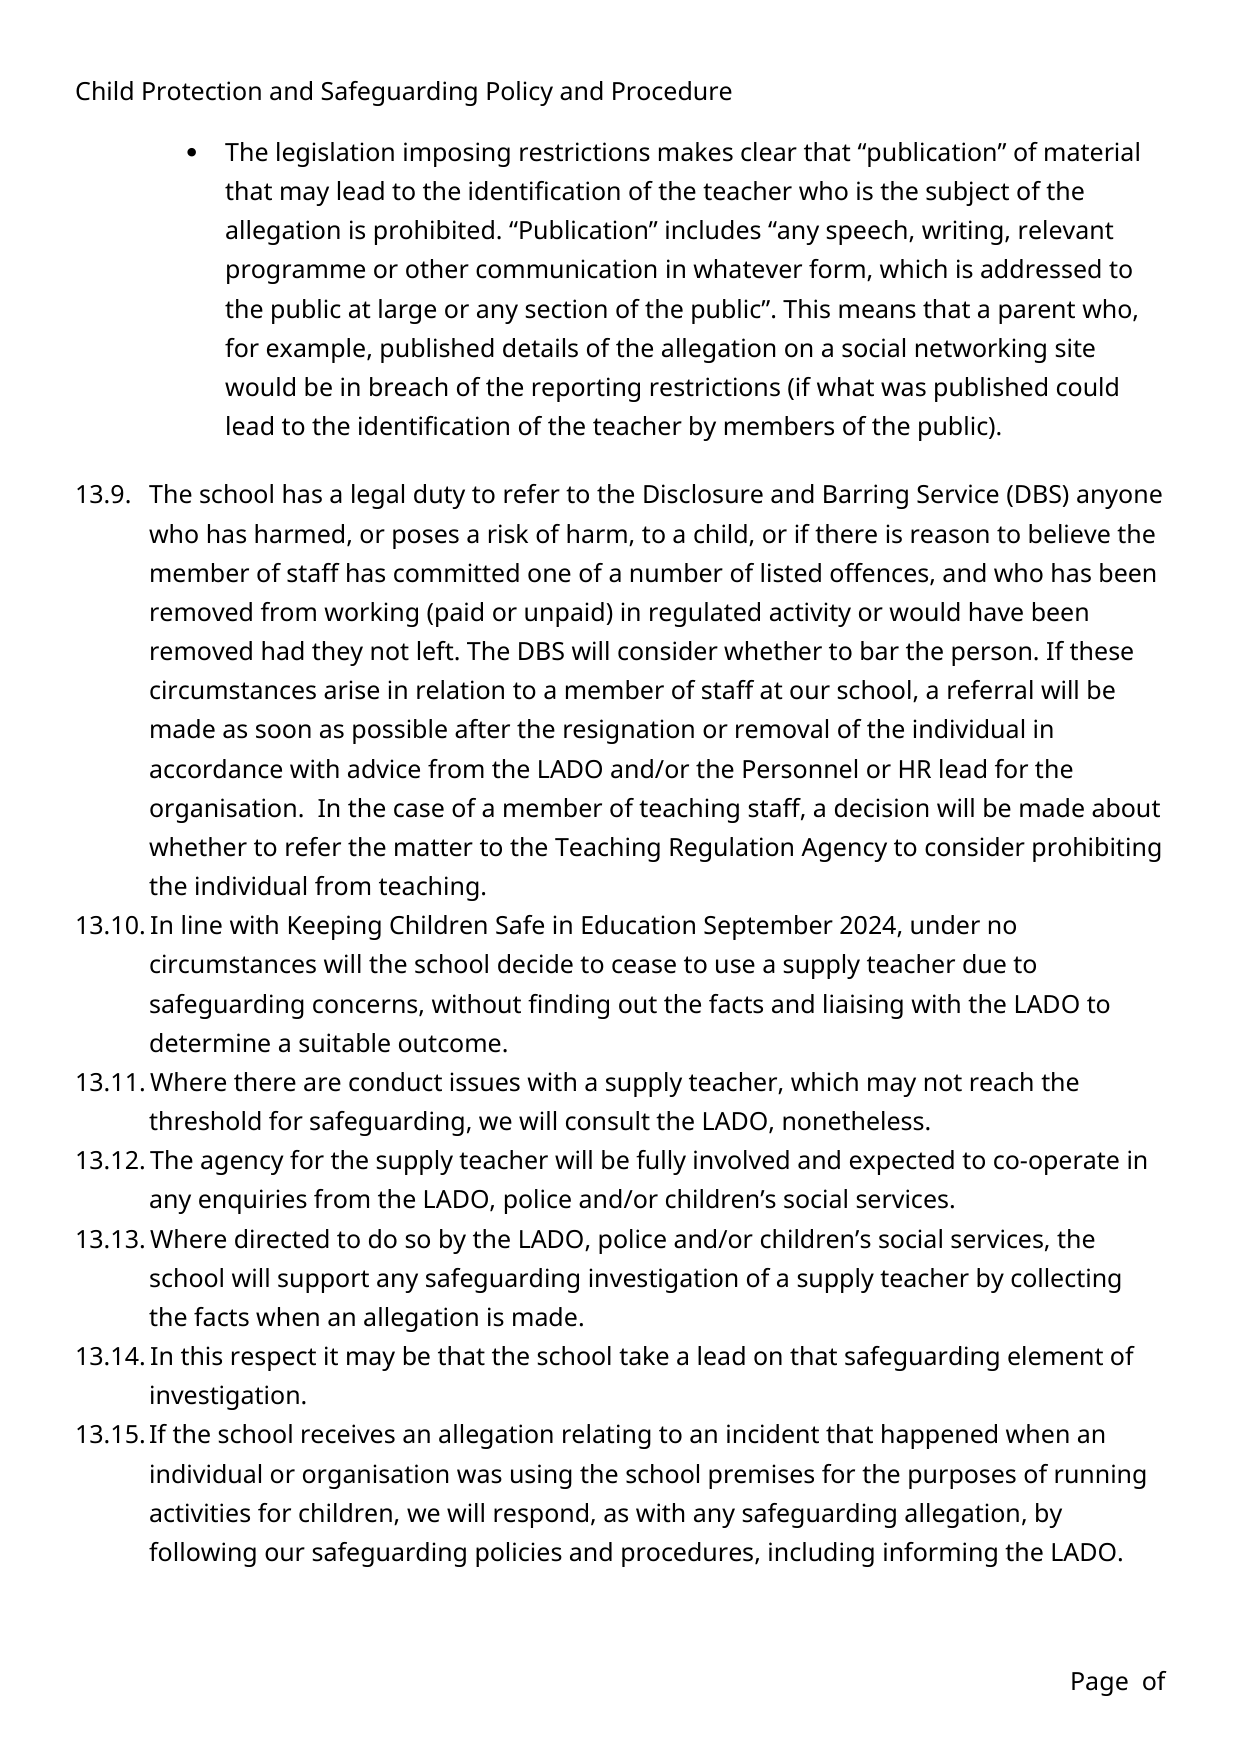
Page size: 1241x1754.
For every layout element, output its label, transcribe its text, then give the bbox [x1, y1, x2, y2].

list The agency for the supply teacher will be fully involved and expected to co-operate in any enquiries from the LADO, police and/or children’s social services. [75, 1143, 1165, 1216]
list The legislation imposing restrictions makes clear that “publication” of material that may lead to the identification of the teacher who is the subject of the allegation is prohibited. “Publication” includes “any speech, writing, relevant programme or other communication in whatever form, which is addressed to the public at large or any section of the public”. This means that a parent who, for example, published details of the allegation on a social networking site would be in breach of the reporting restrictions (if what was published could lead to the identification of the teacher by members of the public). [187, 135, 1165, 443]
list In this respect it may be that the school take a lead on that safeguarding element of investigation. [75, 1339, 1165, 1412]
list Where directed to do so by the LADO, police and/or children’s social services, the school will support any safeguarding investigation of a supply teacher by collecting the facts when an allegation is made. [75, 1221, 1165, 1334]
list The school has a legal duty to refer to the Disclosure and Barring Service (DBS) anyone who has harmed, or poses a risk of harm, to a child, or if there is reason to believe the member of staff has committed one of a number of listed offences, and who has been removed from working (paid or unpaid) in regulated activity or would have been removed had they not left. The DBS will consider whether to bar the person. If these circumstances arise in relation to a member of staff at our school, a referral will be made as soon as possible after the resignation or removal of the individual in accordance with advice from the LADO and/or the Personnel or HR lead for the organisation. In the case of a member of teaching staff, a decision will be made about whether to refer the matter to the Teaching Regulation Agency to consider prohibiting the individual from teaching. [75, 477, 1165, 903]
list In line with Keeping Children Safe in Education September 2024, under no circumstances will the school decide to cease to use a supply teacher due to safeguarding concerns, without finding out the facts and liaising with the LADO to determine a suitable outcome. [75, 908, 1165, 1059]
list Where there are conduct issues with a supply teacher, which may not reach the threshold for safeguarding, we will consult the LADO, nonetheless. [75, 1065, 1165, 1138]
list If the school receives an allegation relating to an incident that happened when an individual or organisation was using the school premises for the purposes of running activities for children, we will respond, as with any safeguarding allegation, by following our safeguarding policies and procedures, including informing the LADO. [75, 1417, 1165, 1569]
